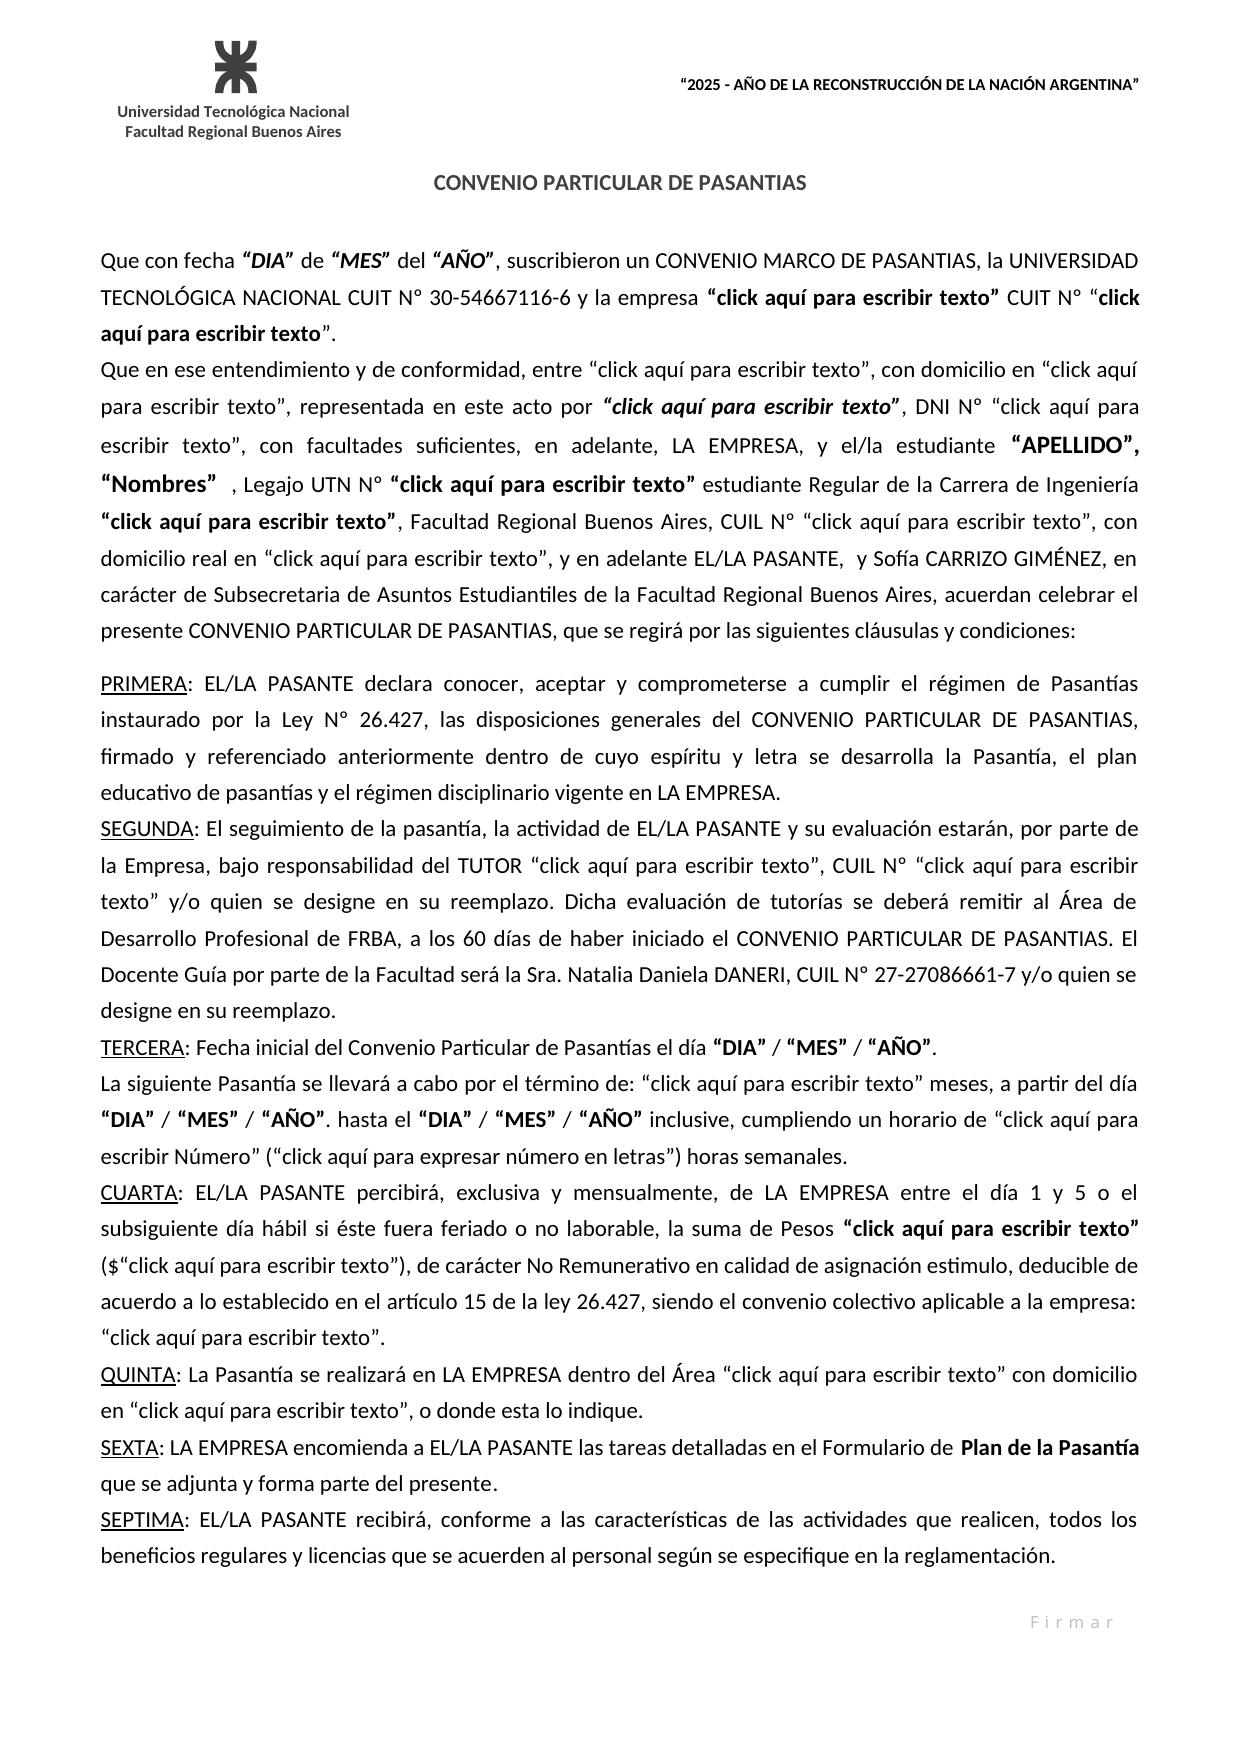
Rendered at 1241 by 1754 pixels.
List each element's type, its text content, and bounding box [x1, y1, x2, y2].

text Que con fecha “DIA” de “MES” del “AÑO”, suscribieron un CONVENIO MARCO DE PASANTIAS, la UNIVERSIDAD TECNOLÓGICA NACIONAL CUIT Nº 30-54667116-6 y la empresa “click aquí para escribir texto” CUIT Nº “click aquí para escribir texto”. [100, 246, 1140, 347]
text Que en ese entendimiento y de conformidad, entre “click aquí para escribir texto”, con domicilio en “click aquí para escribir texto”, representada en este acto por “click aquí para escribir texto”, DNI Nº “click aquí para escribir texto”, con facultades suficientes, en adelante, LA EMPRESA, y el/la estudiante “APELLIDO”, “Nombres” , Legajo UTN Nº “click aquí para escribir texto” estudiante Regular de la Carrera de Ingeniería “click aquí para escribir texto”, Facultad Regional Buenos Aires, CUIL Nº “click aquí para escribir texto”, con domicilio real en “click aquí para escribir texto”, y en adelante EL/LA PASANTE, y Sofía CARRIZO GIMÉNEZ, en carácter de Subsecretaria de Asuntos Estudiantiles de la Facultad Regional Buenos Aires, acuerdan celebrar el presente CONVENIO PARTICULAR DE PASANTIAS, que se regirá por las siguientes cláusulas y condiciones: [100, 355, 1140, 644]
text CONVENIO PARTICULAR DE PASANTIAS [100, 168, 1140, 196]
text SEPTIMA: EL/LA PASANTE recibirá, conforme a las características de las actividades que realicen, todos los beneficios regulares y licencias que se acuerden al personal según se especifique en la reglamentación. [100, 1505, 1140, 1570]
text SEXTA: LA EMPRESA encomienda a EL/LA PASANTE las tareas detalladas en el Formulario de Plan de la Pasantía que se adjunta y forma parte del presente. [100, 1433, 1140, 1497]
text TERCERA: Fecha inicial del Convenio Particular de Pasantías el día “DIA” / “MES” / “AÑO”. [100, 1033, 1140, 1061]
text PRIMERA: EL/LA PASANTE declara conocer, aceptar y comprometerse a cumplir el régimen de Pasantías instaurado por la Ley Nº 26.427, las disposiciones generales del CONVENIO PARTICULAR DE PASANTIAS, firmado y referenciado anteriormente dentro de cuyo espíritu y letra se desarrolla la Pasantía, el plan educativo de pasantías y el régimen disciplinario vigente en LA EMPRESA. [100, 669, 1140, 806]
text La siguiente Pasantía se llevará a cabo por el término de: “click aquí para escribir texto” meses, a partir del día “DIA” / “MES” / “AÑO”. hasta el “DIA” / “MES” / “AÑO” inclusive, cumpliendo un horario de “click aquí para escribir Número” (“click aquí para expresar número en letras”) horas semanales. [100, 1069, 1140, 1170]
text QUINTA: La Pasantía se realizará en LA EMPRESA dentro del Área “click aquí para escribir texto” con domicilio en “click aquí para escribir texto”, o donde esta lo indique. [100, 1360, 1140, 1424]
text SEGUNDA: El seguimiento de la pasantía, la actividad de EL/LA PASANTE y su evaluación estarán, por parte de la Empresa, bajo responsabilidad del TUTOR “click aquí para escribir texto”, CUIL Nº “click aquí para escribir texto” y/o quien se designe en su reemplazo. Dicha evaluación de tutorías se deberá remitir al Área de Desarrollo Profesional de FRBA, a los 60 días de haber iniciado el CONVENIO PARTICULAR DE PASANTIAS. El Docente Guía por parte de la Facultad será la Sra. Natalia Daniela DANERI, CUIL Nº 27-27086661-7 y/o quien se designe en su reemplazo. [100, 814, 1140, 1024]
text CUARTA: EL/LA PASANTE percibirá, exclusiva y mensualmente, de LA EMPRESA entre el día 1 y 5 o el subsiguiente día hábil si éste fuera feriado o no laborable, la suma de Pesos “click aquí para escribir texto” ($“click aquí para escribir texto”), de carácter No Remunerativo en calidad de asignación estimulo, deducible de acuerdo a lo establecido en el artículo 15 de la ley 26.427, siendo el convenio colectivo aplicable a la empresa: “click aquí para escribir texto”. [100, 1178, 1140, 1352]
